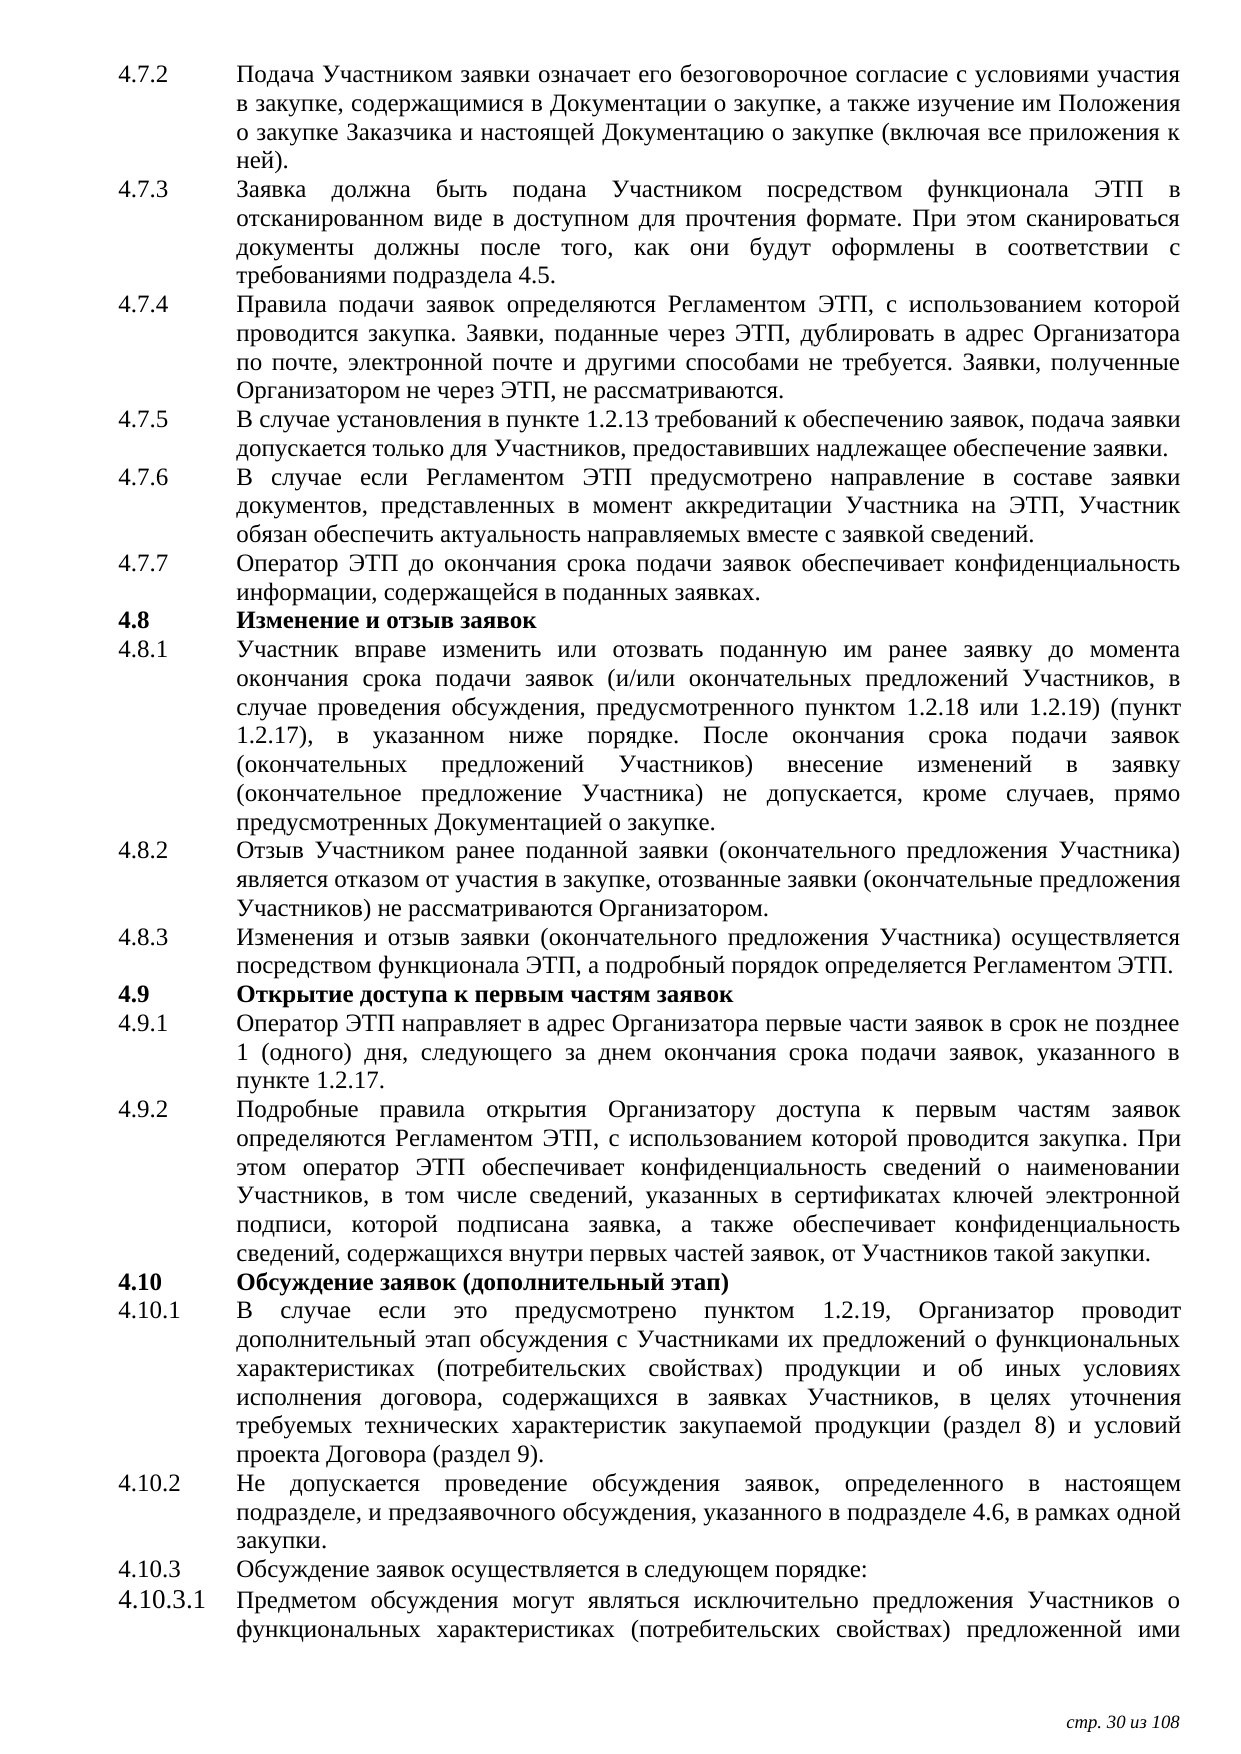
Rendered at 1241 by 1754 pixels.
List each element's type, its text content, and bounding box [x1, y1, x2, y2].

text Изменения и отзыв заявки (окончательного предложения Участника) осуществляется посредством функционала ЭТП, а подробный порядок определяется Регламентом ЭТП. [118, 922, 1181, 979]
text Отзыв Участником ранее поданной заявки (окончательного предложения Участника) является отказом от участия в закупке, отозванные заявки (окончательные предложения Участников) не рассматриваются Организатором. [118, 835, 1181, 922]
text Оператор ЭТП до окончания срока подачи заявок обеспечивает конфиденциальность информации, содержащейся в поданных заявках. [118, 548, 1181, 605]
subtitle Открытие доступа к первым частям заявок [118, 979, 1181, 1008]
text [118, 1583, 1181, 1643]
text Не допускается проведение обсуждения заявок, определенного в настоящем подразделе, и предзаявочного обсуждения, указанного в подразделе 4.6, в рамках одной закупки. [118, 1468, 1181, 1554]
text Оператор ЭТП направляет в адрес Организатора первые части заявок в срок не позднее 1 (одного) дня, следующего за днем окончания срока подачи заявок, указанного в пункте 1.2.17. [118, 1008, 1181, 1094]
text Подача Участником заявки означает его безоговорочное согласие с условиями участия в закупке, содержащимися в Документации о закупке, а также изучение им Положения о закупке Заказчика и настоящей Документацию о закупке (включая все приложения к ней). [118, 59, 1181, 174]
text В случае если это предусмотрено пунктом 1.2.19, Организатор проводит дополнительный этап обсуждения с Участниками их предложений о функциональных характеристиках (потребительских свойствах) продукции и об иных условиях исполнения договора, содержащихся в заявках Участников, в целях уточнения требуемых технических характеристик закупаемой продукции (раздел 8) и условий проекта Договора (раздел 9). [118, 1295, 1181, 1468]
text Участник вправе изменить или отозвать поданную им ранее заявку до момента окончания срока подачи заявок (и/или окончательных предложений Участников, в случае проведения обсуждения, предусмотренного пунктом 1.2.18 или 1.2.19) (пункт 1.2.17), в указанном ниже порядке. После окончания срока подачи заявок (окончательных предложений Участников) внесение изменений в заявку (окончательное предложение Участника) не допускается, кроме случаев, прямо предусмотренных Документацией о закупке. [118, 634, 1181, 835]
text Правила подачи заявок определяются Регламентом ЭТП, с использованием которой проводится закупка. Заявки, поданные через ЭТП, дублировать в адрес Организатора по почте, электронной почте и другими способами не требуется. Заявки, полученные Организатором не через ЭТП, не рассматриваются. [118, 289, 1181, 404]
text В случае если Регламентом ЭТП предусмотрено направление в составе заявки документов, представленных в момент аккредитации Участника на ЭТП, Участник обязан обеспечить актуальность направляемых вместе с заявкой сведений. [118, 462, 1181, 548]
text Заявка должна быть подана Участником посредством функционала ЭТП в отсканированном виде в доступном для прочтения формате. При этом сканироваться документы должны после того, как они будут оформлены в соответствии с требованиями подраздела 4.5. [118, 174, 1181, 289]
text В случае установления в пункте 1.2.13 требований к обеспечению заявок, подача заявки допускается только для Участников, предоставивших надлежащее обеспечение заявки. [118, 404, 1181, 462]
text Подробные правила открытия Организатору доступа к первым частям заявок определяются Регламентом ЭТП, с использованием которой проводится закупка. При этом оператор ЭТП обеспечивает конфиденциальность сведений о наименовании Участников, в том числе сведений, указанных в сертификатах ключей электронной подписи, которой подписана заявка, а также обеспечивает конфиденциальность сведений, содержащихся внутри первых частей заявок, от Участников такой закупки. [118, 1094, 1181, 1267]
subtitle Изменение и отзыв заявок [118, 605, 1181, 634]
text Обсуждение заявок осуществляется в следующем порядке: [118, 1554, 1181, 1583]
subtitle Обсуждение заявок (дополнительный этап) [118, 1267, 1181, 1295]
